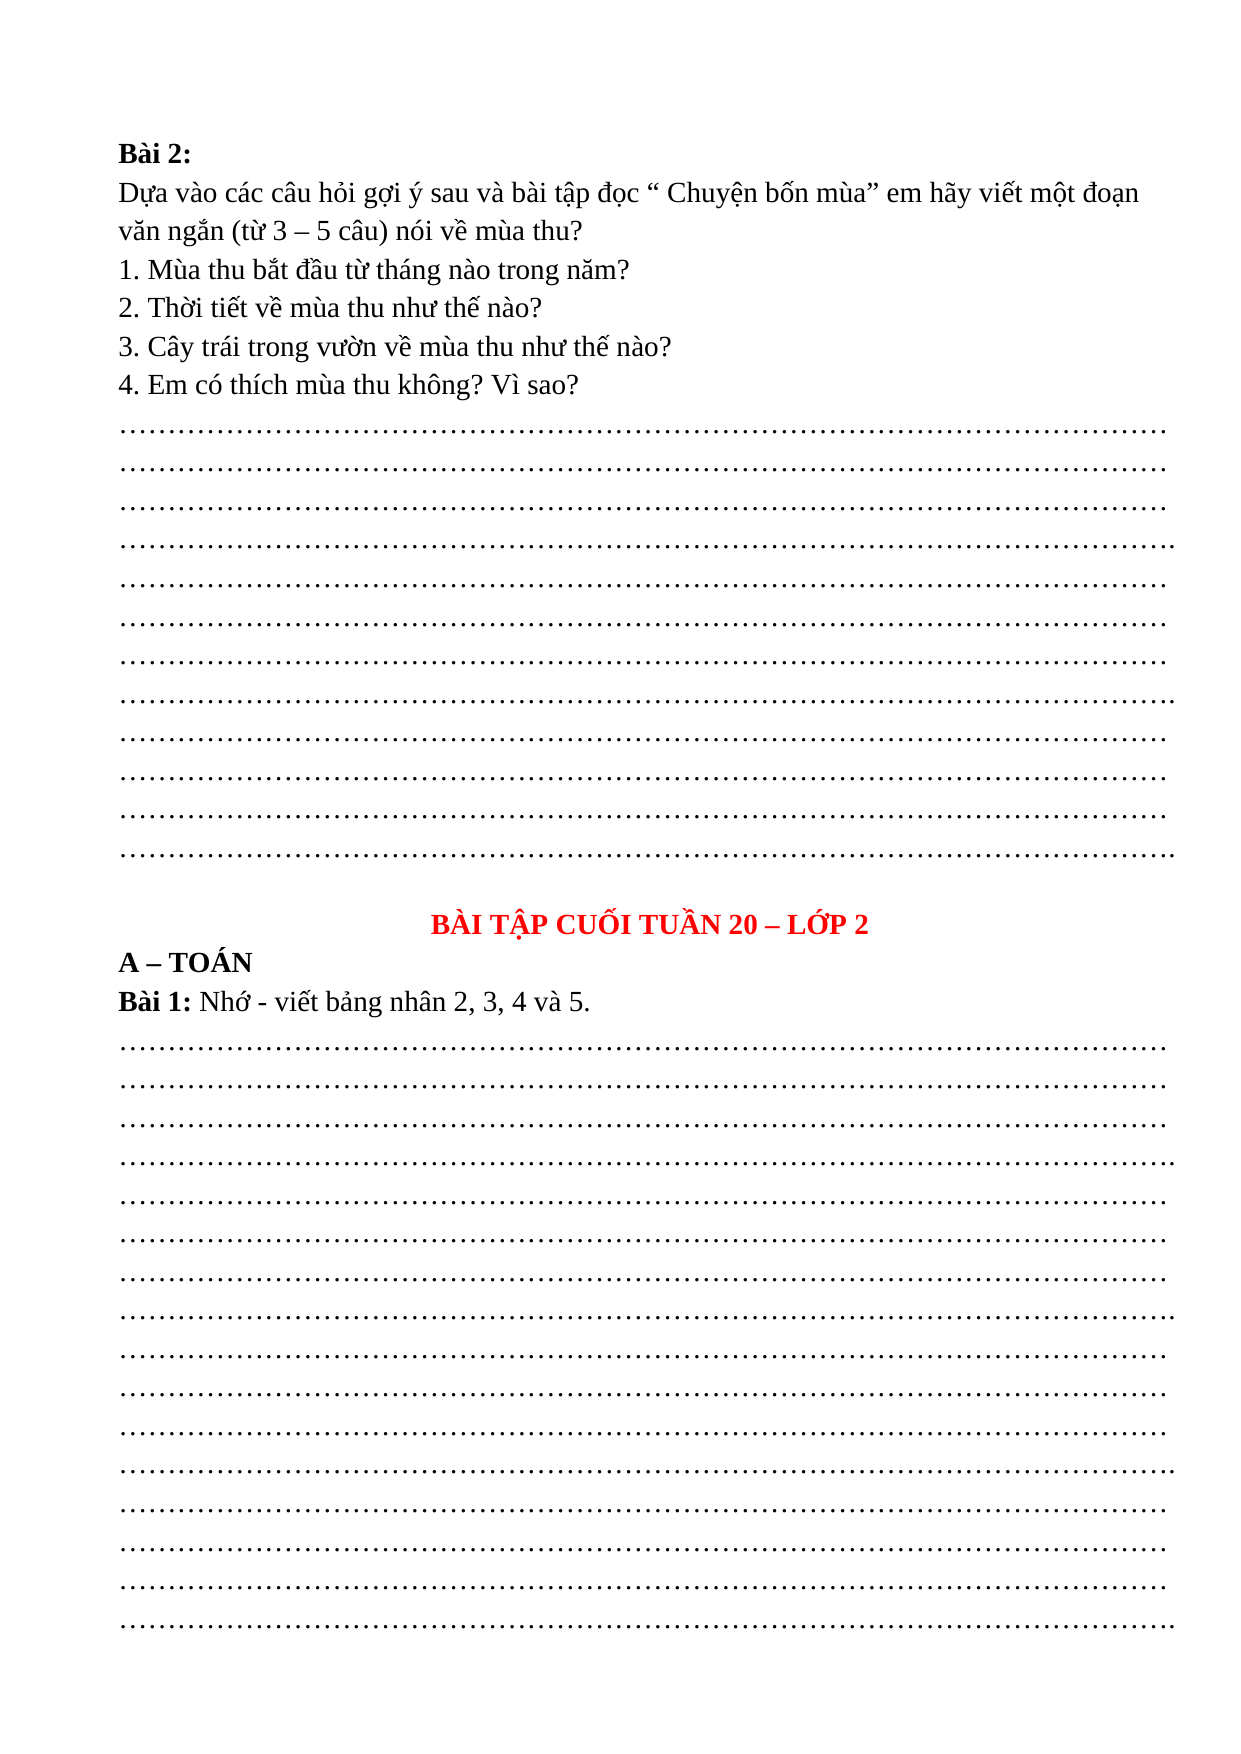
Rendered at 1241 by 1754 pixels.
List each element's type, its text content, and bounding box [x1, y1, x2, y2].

text ………………………………………………………………………………………………………………………………………………………………………………………………………………………………………………………………………………………………………………………………………………………………………………………………. [118, 1023, 1181, 1172]
text ………………………………………………………………………………………………………………………………………………………………………………………………………………………………………………………………………………………………………………………………………………………………………………………………. [118, 1177, 1181, 1326]
text ………………………………………………………………………………………………………………………………………………………………………………………………………………………………………………………………………………………………………………………………………………………………………………………………. [118, 1485, 1181, 1634]
text A – TOÁN [118, 946, 1181, 979]
text 4. Em có thích mùa thu không? Vì sao? [118, 367, 1181, 401]
text 2. Thời tiết về mùa thu như thế nào? [118, 290, 1181, 324]
text Bài 2: [118, 136, 1181, 170]
text ………………………………………………………………………………………………………………………………………………………………………………………………………………………………………………………………………………………………………………………………………………………………………………………………. [118, 1331, 1181, 1480]
text ………………………………………………………………………………………………………………………………………………………………………………………………………………………………………………………………………………………………………………………………………………………………………………………………. [118, 714, 1181, 863]
text Dựa vào các câu hỏi gợi ý sau và bài tập đọc “ Chuyện bốn mùa” em hãy viết một đoạn văn ngắn (từ 3 – 5 câu) nói về mùa thu? [118, 175, 1181, 247]
text 1. Mùa thu bắt đầu từ tháng nào trong năm? [118, 252, 1181, 285]
subtitle BÀI TẬP CUỐI TUẦN 20 – LỚP 2 [118, 907, 1181, 941]
text 3. Cây trái trong vườn về mùa thu như thế nào? [118, 329, 1181, 362]
text ………………………………………………………………………………………………………………………………………………………………………………………………………………………………………………………………………………………………………………………………………………………………………………………………. [118, 560, 1181, 709]
text ………………………………………………………………………………………………………………………………………………………………………………………………………………………………………………………………………………………………………………………………………………………………………………………………. [118, 406, 1181, 555]
text Bài 1: Nhớ - viết bảng nhân 2, 3, 4 và 5. [118, 984, 1181, 1018]
